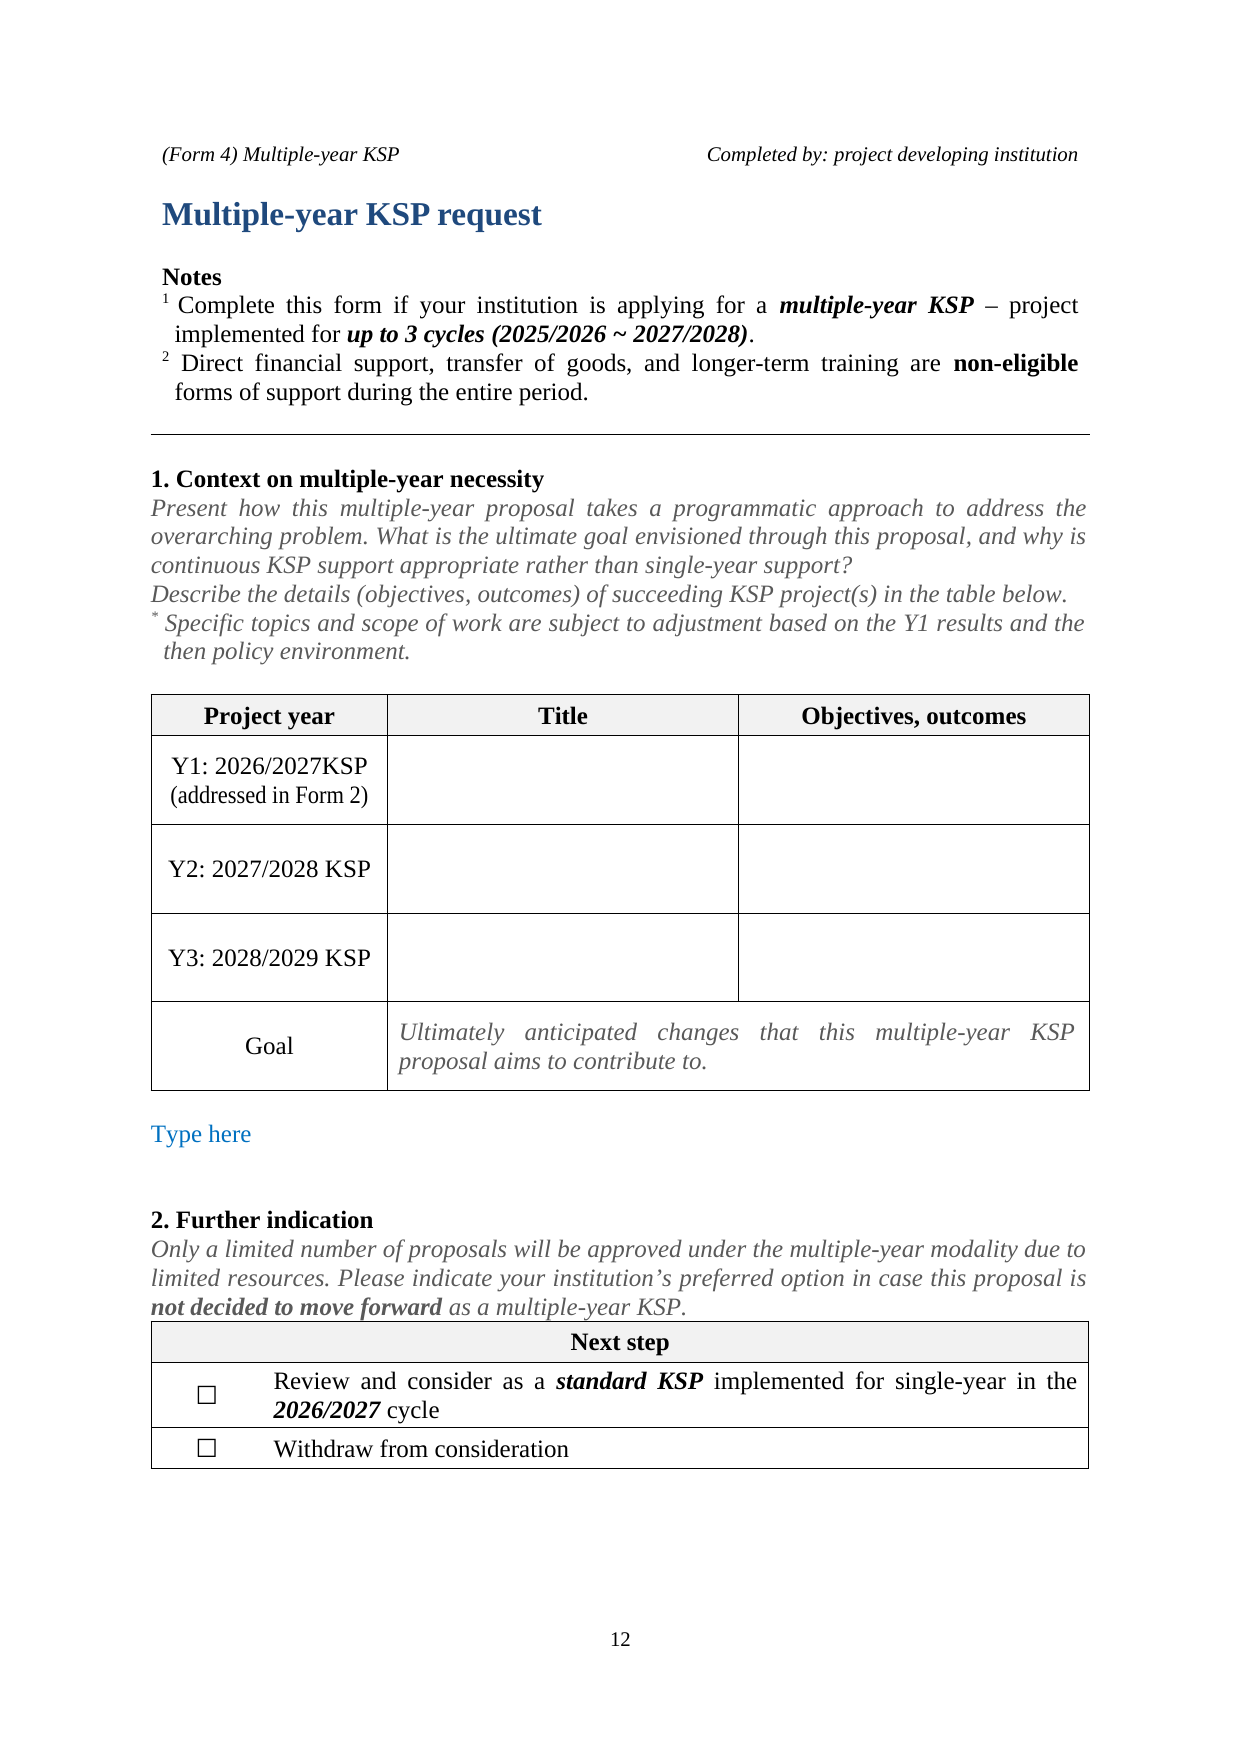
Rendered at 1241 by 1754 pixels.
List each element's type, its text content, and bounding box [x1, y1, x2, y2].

text 1. Context on multiple-year necessity [151, 464, 1089, 493]
table_cell [739, 825, 1089, 912]
table_header Next step [152, 1322, 1088, 1362]
table_cell Y3: 2028/2029 KSP [152, 914, 387, 1001]
table_cell Review and consider as a standard KSP implemented for single-year in the 2026/2027 cycle [262, 1363, 1088, 1427]
table_cell [739, 736, 1089, 824]
table_cell Ultimately anticipated changes that this multiple-year KSP proposal aims to contribute to. [388, 1002, 1089, 1089]
table_header (Form 4) Multiple-year KSP [151, 142, 620, 166]
table_header Multiple-year KSP request Notes 1 Complete this form if your institution is applying for a multiple-year KSP – project implemented for up to 3 cycles (2025/2026 ~ 2027/2028). 2 Direct financial support, transfer of goods, and longer-term training are non-eligible forms of support during the entire period. [151, 166, 1089, 434]
table_cell Goal [152, 1002, 387, 1089]
table_cell [388, 914, 738, 1001]
text Present how this multiple-year proposal takes a programmatic approach to address the overarching problem. What is the ultimate goal envisioned through this proposal, and why is continuous KSP support appropriate rather than single-year support? [151, 493, 1089, 579]
table_header Title [388, 695, 738, 735]
table_cell [388, 825, 738, 912]
text Only a limited number of proposals will be approved under the multiple-year modality due to limited resources. Please indicate your institution’s preferred option in case this proposal is not decided to move forward as a multiple-year KSP. [151, 1234, 1089, 1321]
table_cell [152, 1363, 262, 1427]
table_cell [739, 914, 1089, 1001]
text Type here [151, 1119, 1089, 1148]
table_cell [388, 736, 738, 824]
table_cell Y1: 2026/2027KSP (addressed in Form 2) [152, 736, 387, 824]
table_cell [152, 1428, 262, 1468]
text Describe the details (objectives, outcomes) of succeeding KSP project(s) in the table below. [151, 579, 1089, 608]
table_header Completed by: project developing institution [620, 142, 1089, 166]
text * Specific topics and scope of work are subject to adjustment based on the Y1 results and the then policy environment. [151, 608, 1089, 665]
table_cell Withdraw from consideration [262, 1428, 1088, 1468]
table_header Project year [152, 695, 387, 735]
text 2. Further indication [151, 1206, 1089, 1234]
table_header Objectives, outcomes [739, 695, 1089, 735]
table_cell Y2: 2027/2028 KSP [152, 825, 387, 912]
